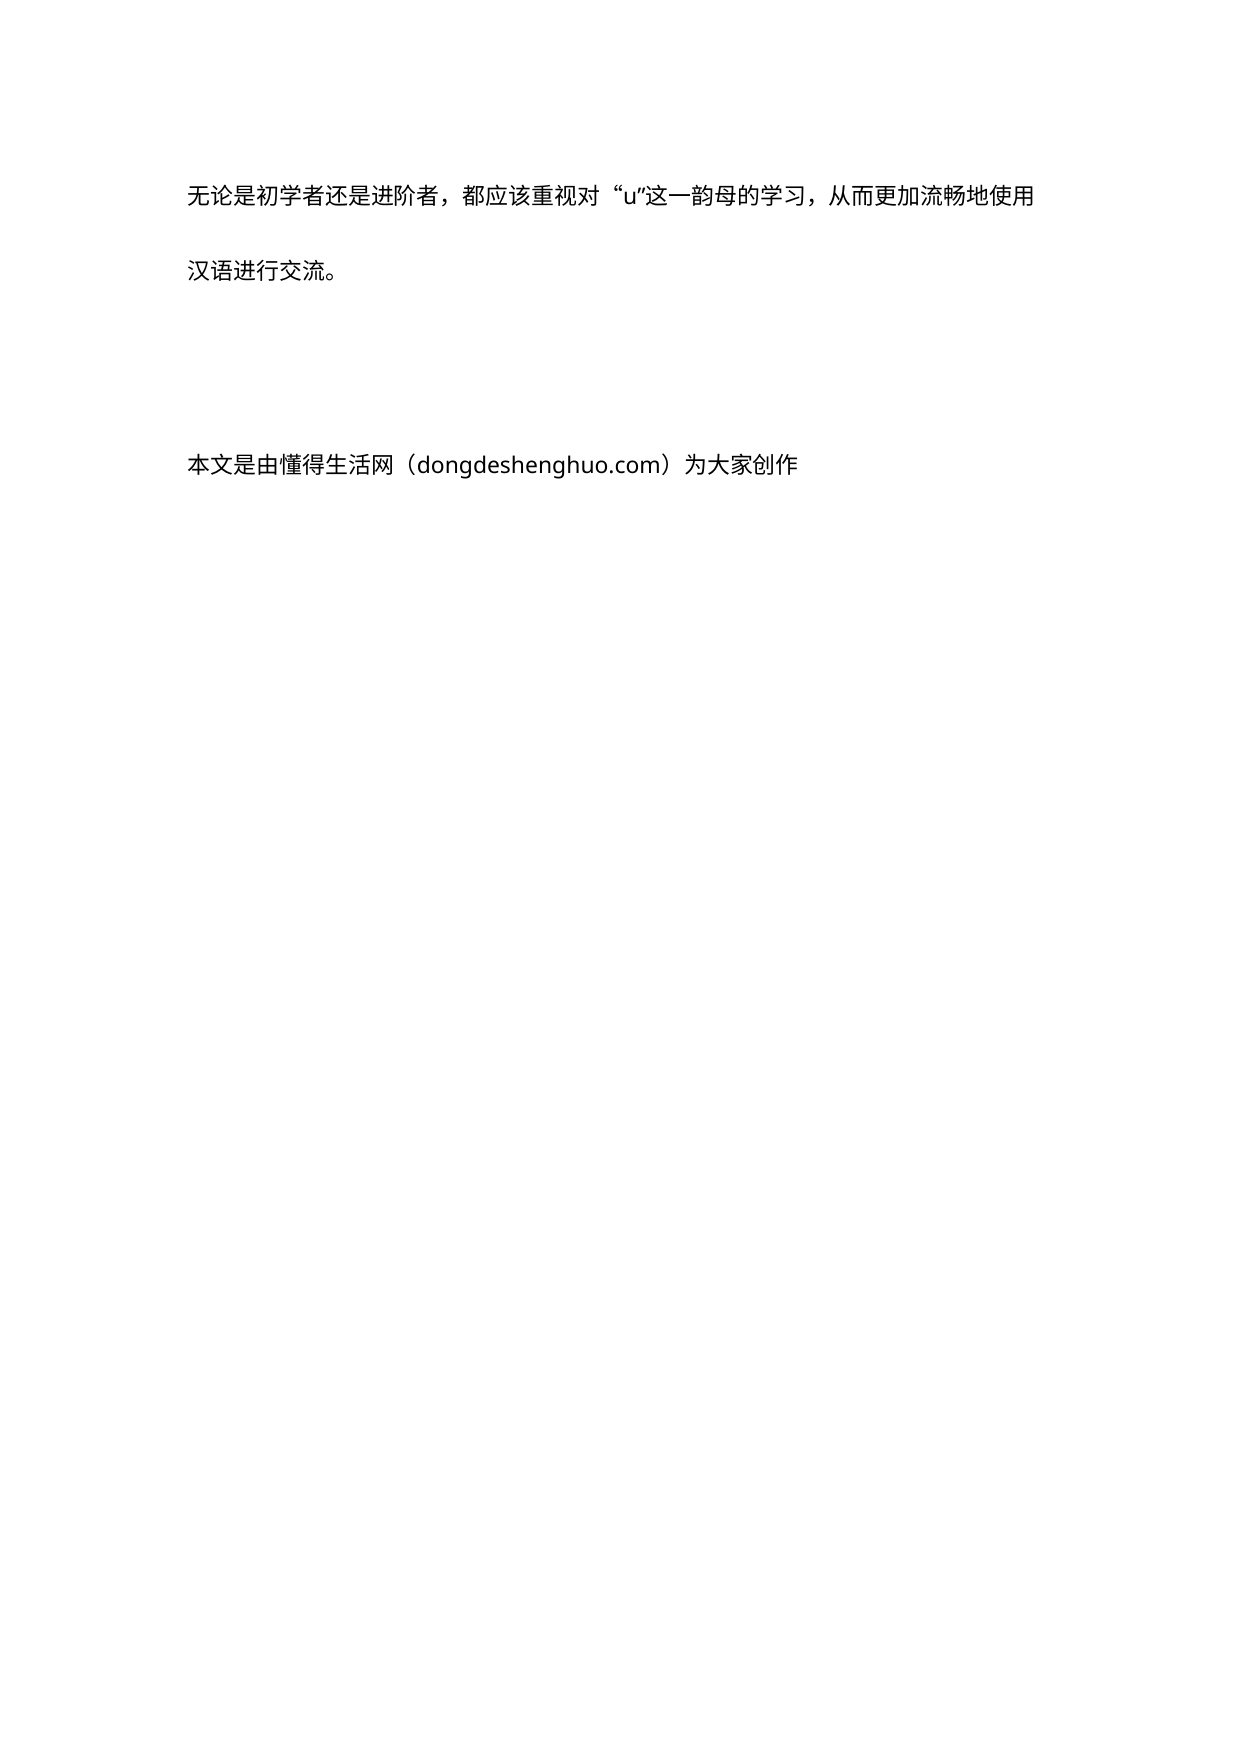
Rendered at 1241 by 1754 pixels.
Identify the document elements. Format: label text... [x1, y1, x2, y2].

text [187, 162, 1053, 302]
text 本文是由懂得生活网（dongdeshenghuo.com）为大家创作 [187, 431, 1053, 496]
